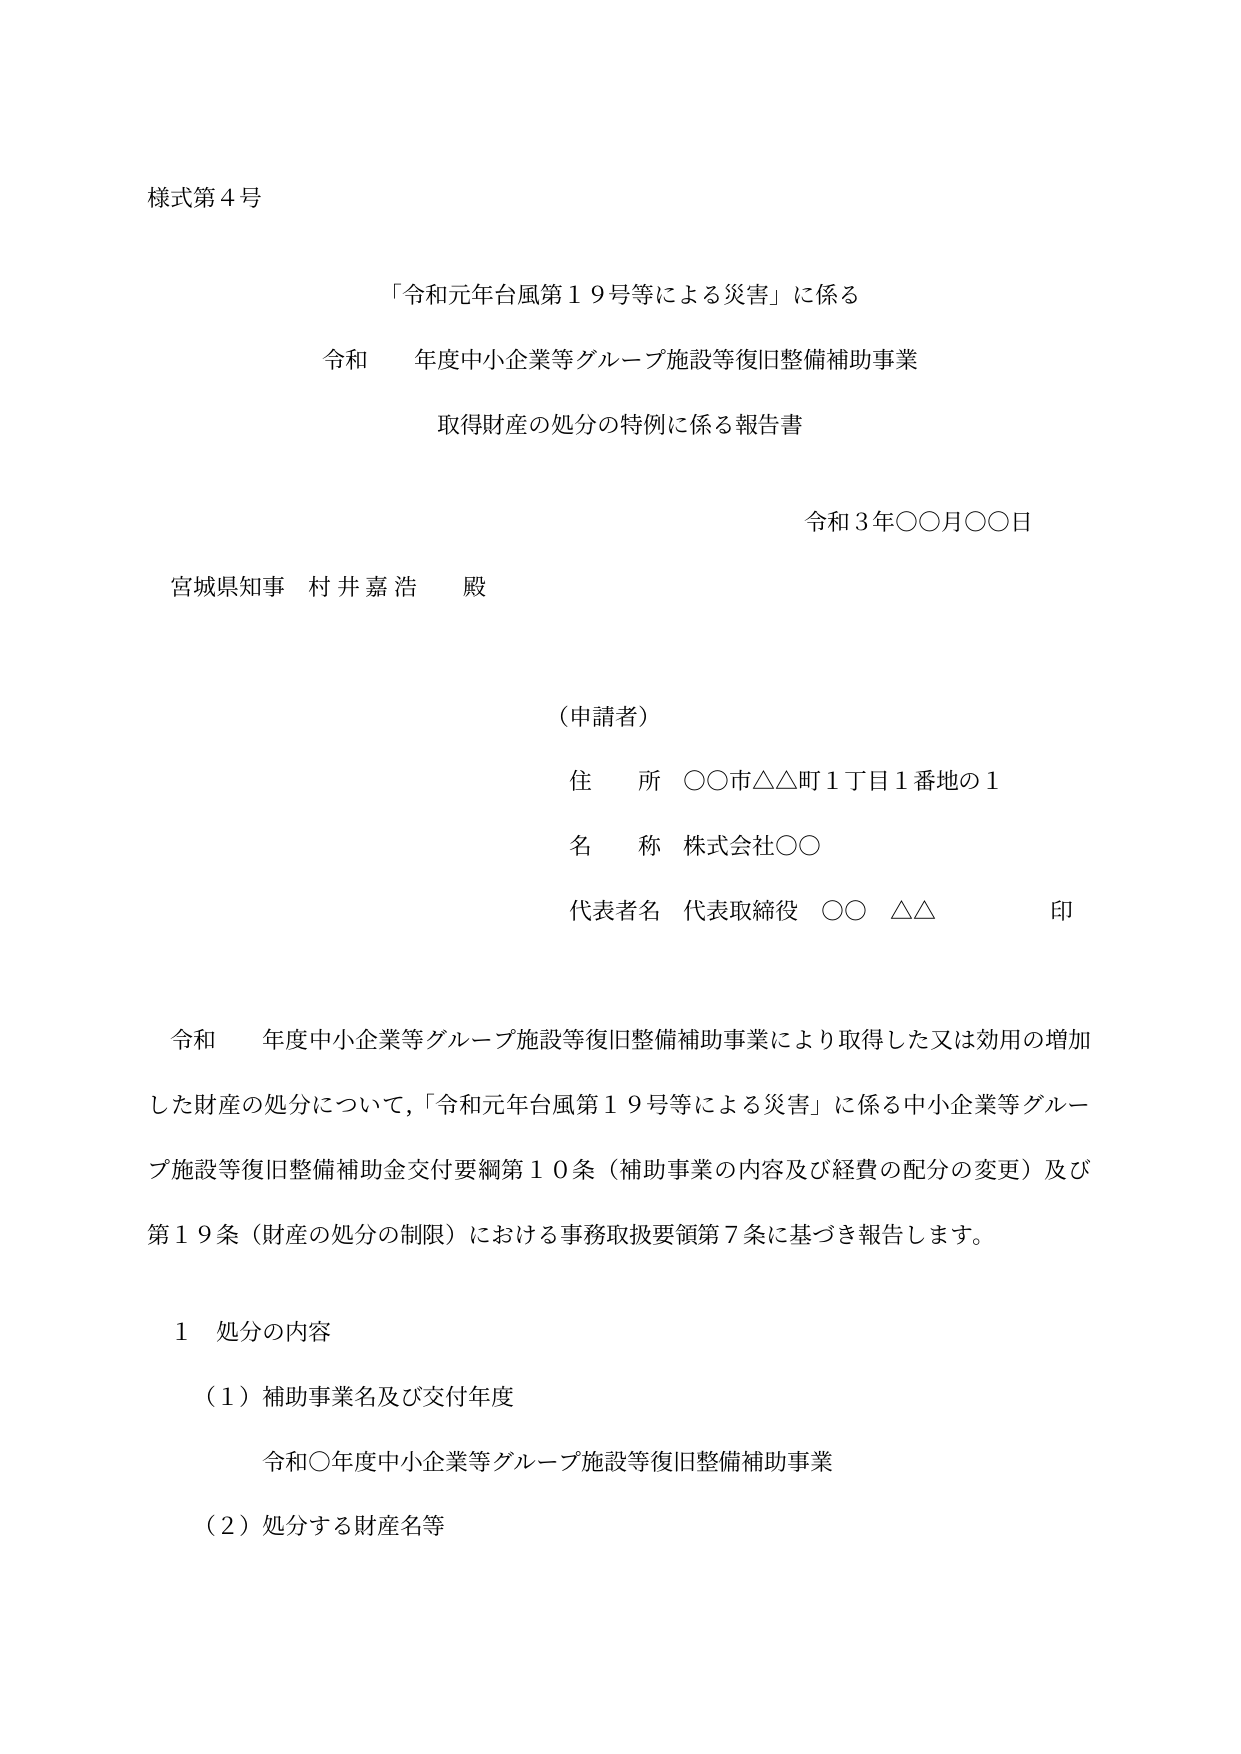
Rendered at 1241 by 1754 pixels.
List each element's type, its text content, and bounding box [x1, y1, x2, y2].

text （２）処分する財産名等 [148, 1492, 1092, 1557]
text １ 処分の内容 [148, 1298, 1092, 1363]
text 「令和元年台風第１９号等による災害」に係る [148, 261, 1092, 326]
text 宮城県知事 村 井 嘉 浩 殿 [148, 553, 1092, 618]
text 令和○年度中小企業等グループ施設等復旧整備補助事業 [148, 1428, 1092, 1492]
text 令和 年度中小企業等グループ施設等復旧整備補助事業 [148, 326, 1092, 391]
text （申請者） [546, 683, 1092, 747]
text 名 称 株式会社○○ [546, 812, 1092, 877]
text （１）補助事業名及び交付年度 [148, 1363, 1092, 1428]
text 住 所 ○○市△△町１丁目１番地の１ [546, 747, 1092, 812]
text 令和３年○○月○○日 [804, 488, 1092, 553]
text 様式第４号 [148, 164, 1092, 229]
text 令和 年度中小企業等グループ施設等復旧整備補助事業により取得した又は効用の増加した財産の処分について,「令和元年台風第１９号等による災害」に係る中小企業等グループ施設等復旧整備補助金交付要綱第１０条（補助事業の内容及び経費の配分の変更）及び第１９条（財産の処分の制限）における事務取扱要領第７条に基づき報告します。 [148, 1007, 1092, 1266]
text 取得財産の処分の特例に係る報告書 [148, 391, 1092, 456]
text 代表者名 代表取締役 ○○ △△ 印 [546, 877, 1092, 942]
